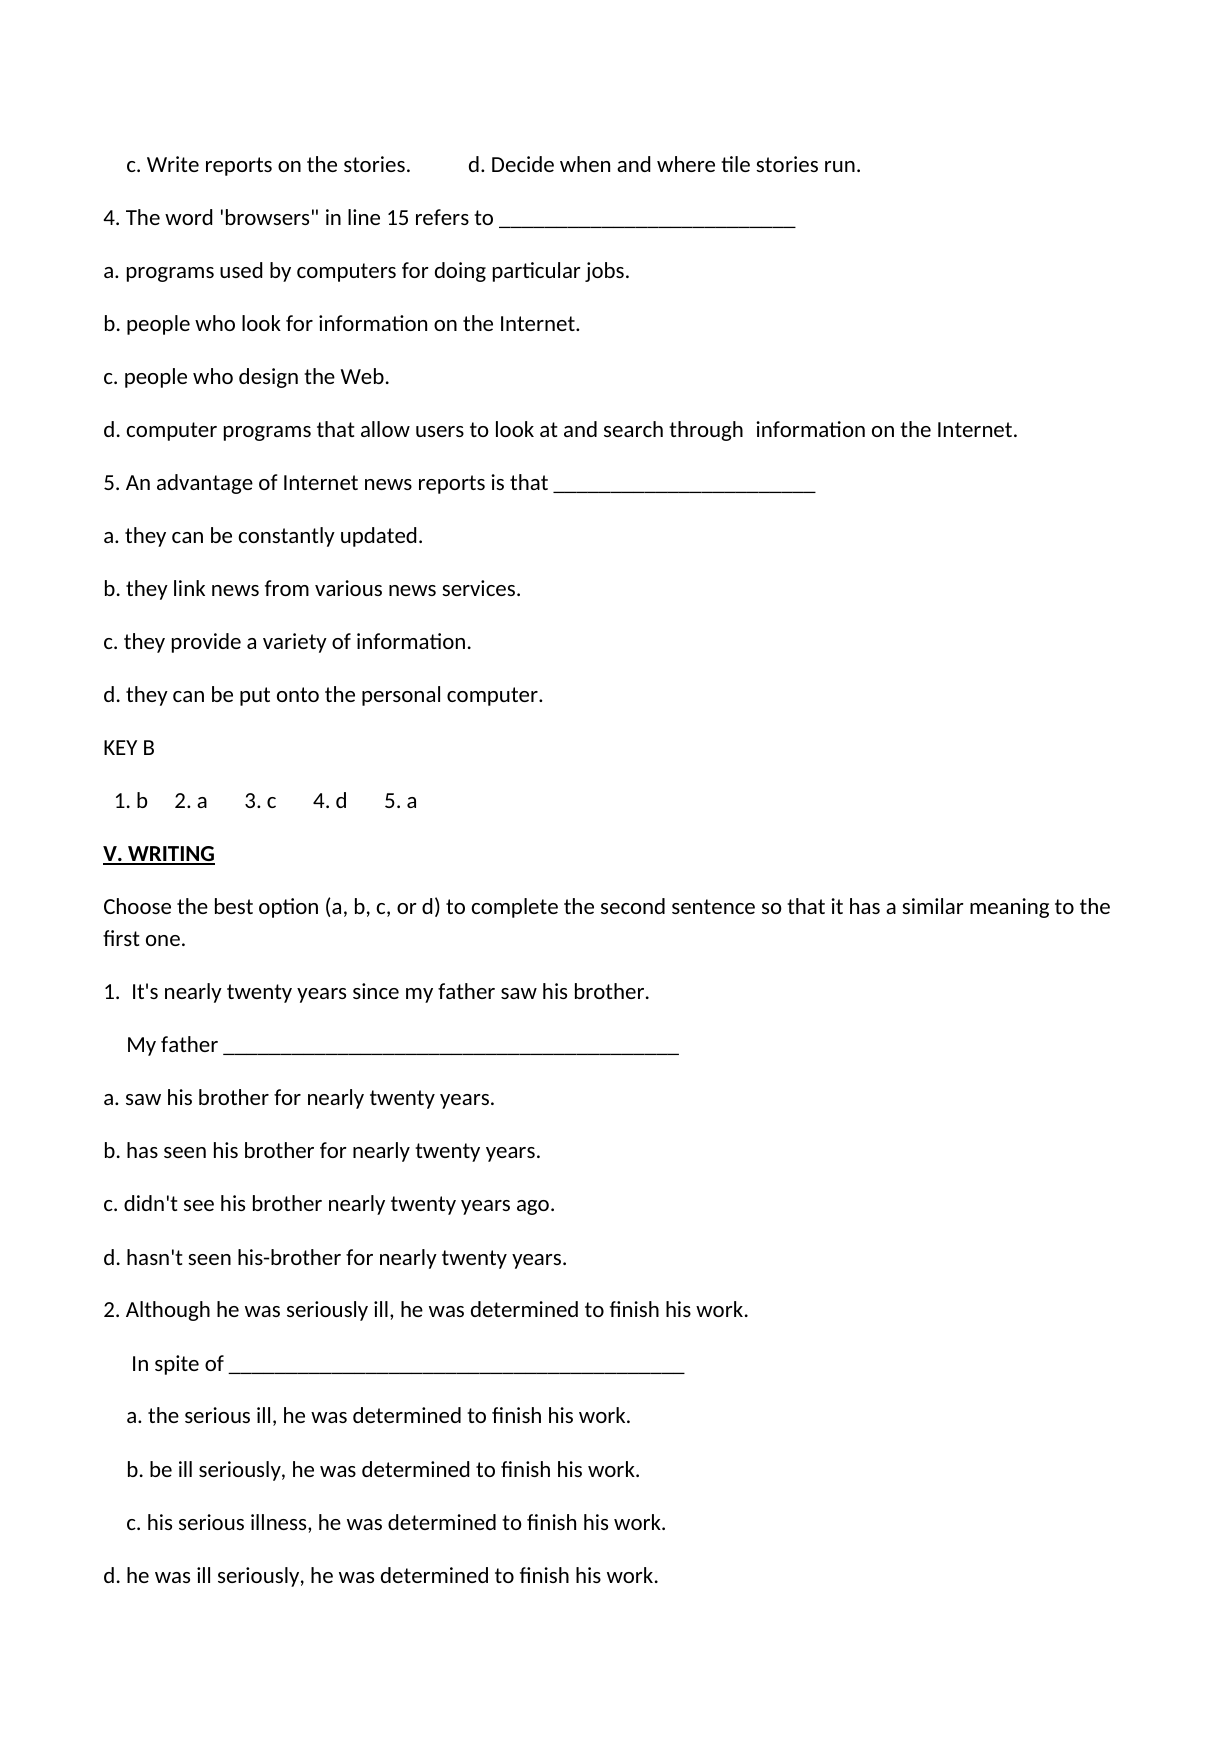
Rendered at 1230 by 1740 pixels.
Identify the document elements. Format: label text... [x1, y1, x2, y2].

text b. be ill seriously, he was determined to finish his work. [103, 1455, 1144, 1483]
text d. he was ill seriously, he was determined to finish his work. [103, 1561, 1144, 1589]
text c. didn't see his brother nearly twenty years ago. [103, 1189, 1144, 1218]
text 4. The word​​ 'browsers"​​ in line 15 refers to __________________________ [103, 203, 1144, 231]
text d. they can be put onto the personal computer. [103, 680, 1144, 708]
text Choose the best option (a, b, c, or d) to complete the second sentence so that it has a similar meaning to the first one. [103, 892, 1144, 952]
text ​​ In spite of ________________________________________ [103, 1349, 1144, 1377]
text c. they provide a variety of information. [103, 627, 1144, 655]
text b. people who look for information on the Internet. [103, 309, 1144, 337]
text ​​ ​​ ​1. b ​​ ​​ ​​​​ 2. a ​​ ​​ ​​ ​​ ​​​​ 3. c ​​ ​​ ​​ ​​ ​​​​ 4. d ​​ ​​ ​​ ​​ ​​​​ 5. a​​ [103, 786, 1144, 814]
text c. his serious illness, he was determined to finish his work. [103, 1508, 1144, 1536]
text b. they link news from various news services. [103, 574, 1144, 602]
text KEY B [103, 733, 1144, 761]
text c. Write reports on the stories. ​​​​ d. Decide when and where tile stories run. [103, 150, 1144, 178]
text c. people who design the Web. [103, 362, 1144, 390]
text 5. An advantage of Internet news reports is that _______________________ [103, 468, 1144, 496]
text d. hasn't seen his-brother for nearly twenty years. [103, 1243, 1144, 1271]
text a. they can be constantly updated. [103, 521, 1144, 549]
text d. computer programs that allow users to look at and search through ​​ information on the Internet. [103, 415, 1144, 443]
text V. WRITING [103, 839, 1144, 867]
text a.​​ programs used by computers for doing particular jobs. [103, 256, 1144, 284]
text 2. Although he was seriously ill, he was determined to finish his work. [103, 1296, 1144, 1324]
text My father ________________________________________ [103, 1031, 1144, 1058]
text a. the serious ill, he was determined to finish his work. [103, 1402, 1144, 1430]
text a. saw his brother for nearly twenty years. [103, 1083, 1144, 1112]
text b. has seen his brother for nearly twenty years. [103, 1137, 1144, 1164]
text 1.​​ ​​ It's nearly twenty years since my father saw his brother.​​ [103, 977, 1144, 1006]
